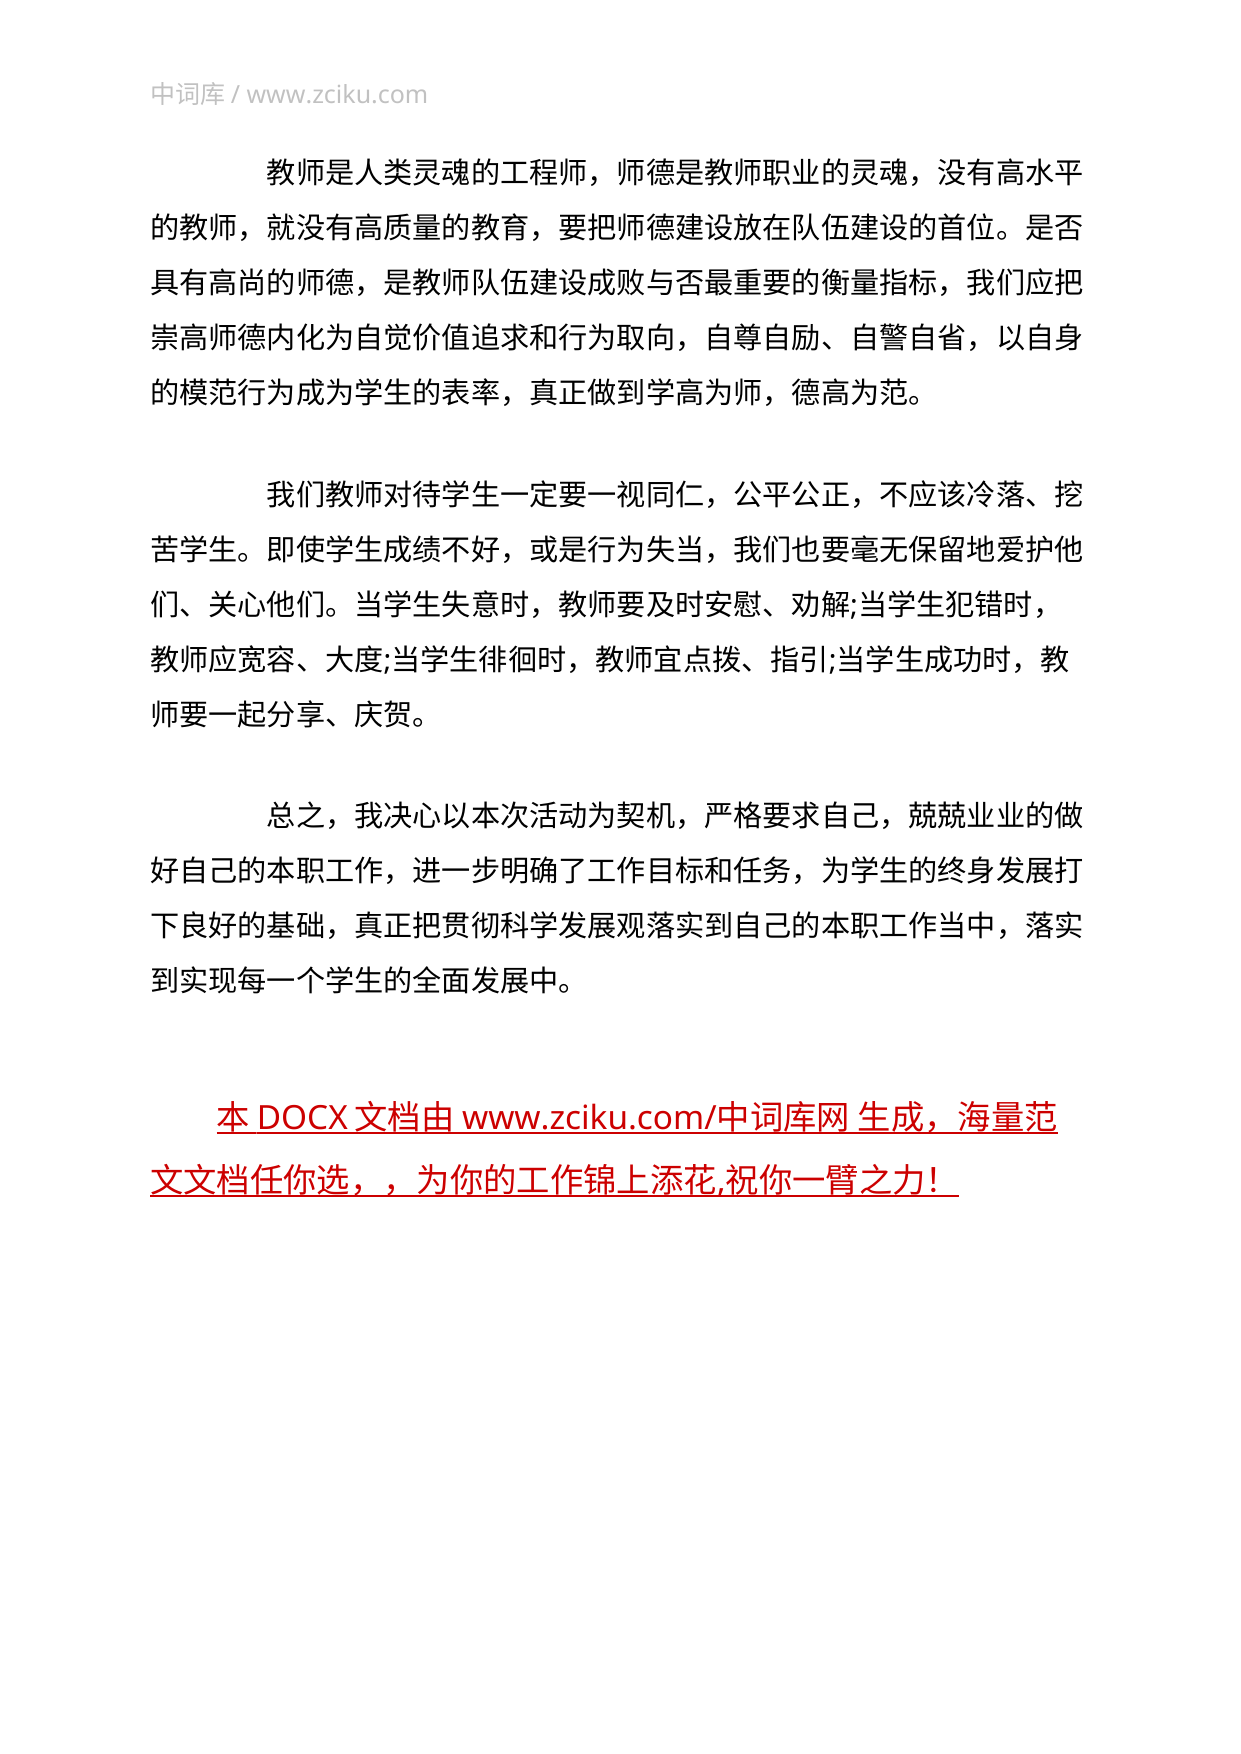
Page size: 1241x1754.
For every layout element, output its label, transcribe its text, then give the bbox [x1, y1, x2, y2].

text 总之，我决心以本次活动为契机，严格要求自己，兢兢业业的做好自己的本职工作，进一步明确了工作目标和任务，为学生的终身发展打下良好的基础，真正把贯彻科学发展观落实到自己的本职工作当中，落实到实现每一个学生的全面发展中。 [150, 793, 1090, 1000]
text 本DOCX文档由 www.zciku.com/中词库网 生成，海量范文文档任你选，，为你的工作锦上添花,祝你一臂之力！ [150, 1091, 1090, 1202]
text 我们教师对待学生一定要一视同仁，公平公正，不应该冷落、挖苦学生。即使学生成绩不好，或是行为失当，我们也要毫无保留地爱护他们、关心他们。当学生失意时，教师要及时安慰、劝解;当学生犯错时，教师应宽容、大度;当学生徘徊时，教师宜点拨、指引;当学生成功时，教师要一起分享、庆贺。 [150, 471, 1090, 733]
text 教师是人类灵魂的工程师，师德是教师职业的灵魂，没有高水平的教师，就没有高质量的教育，要把师德建设放在队伍建设的首位。是否具有高尚的师德，是教师队伍建设成败与否最重要的衡量指标，我们应把崇高师德内化为自觉价值追求和行为取向，自尊自励、自警自省，以自身的模范行为成为学生的表率，真正做到学高为师，德高为范。 [150, 150, 1090, 412]
